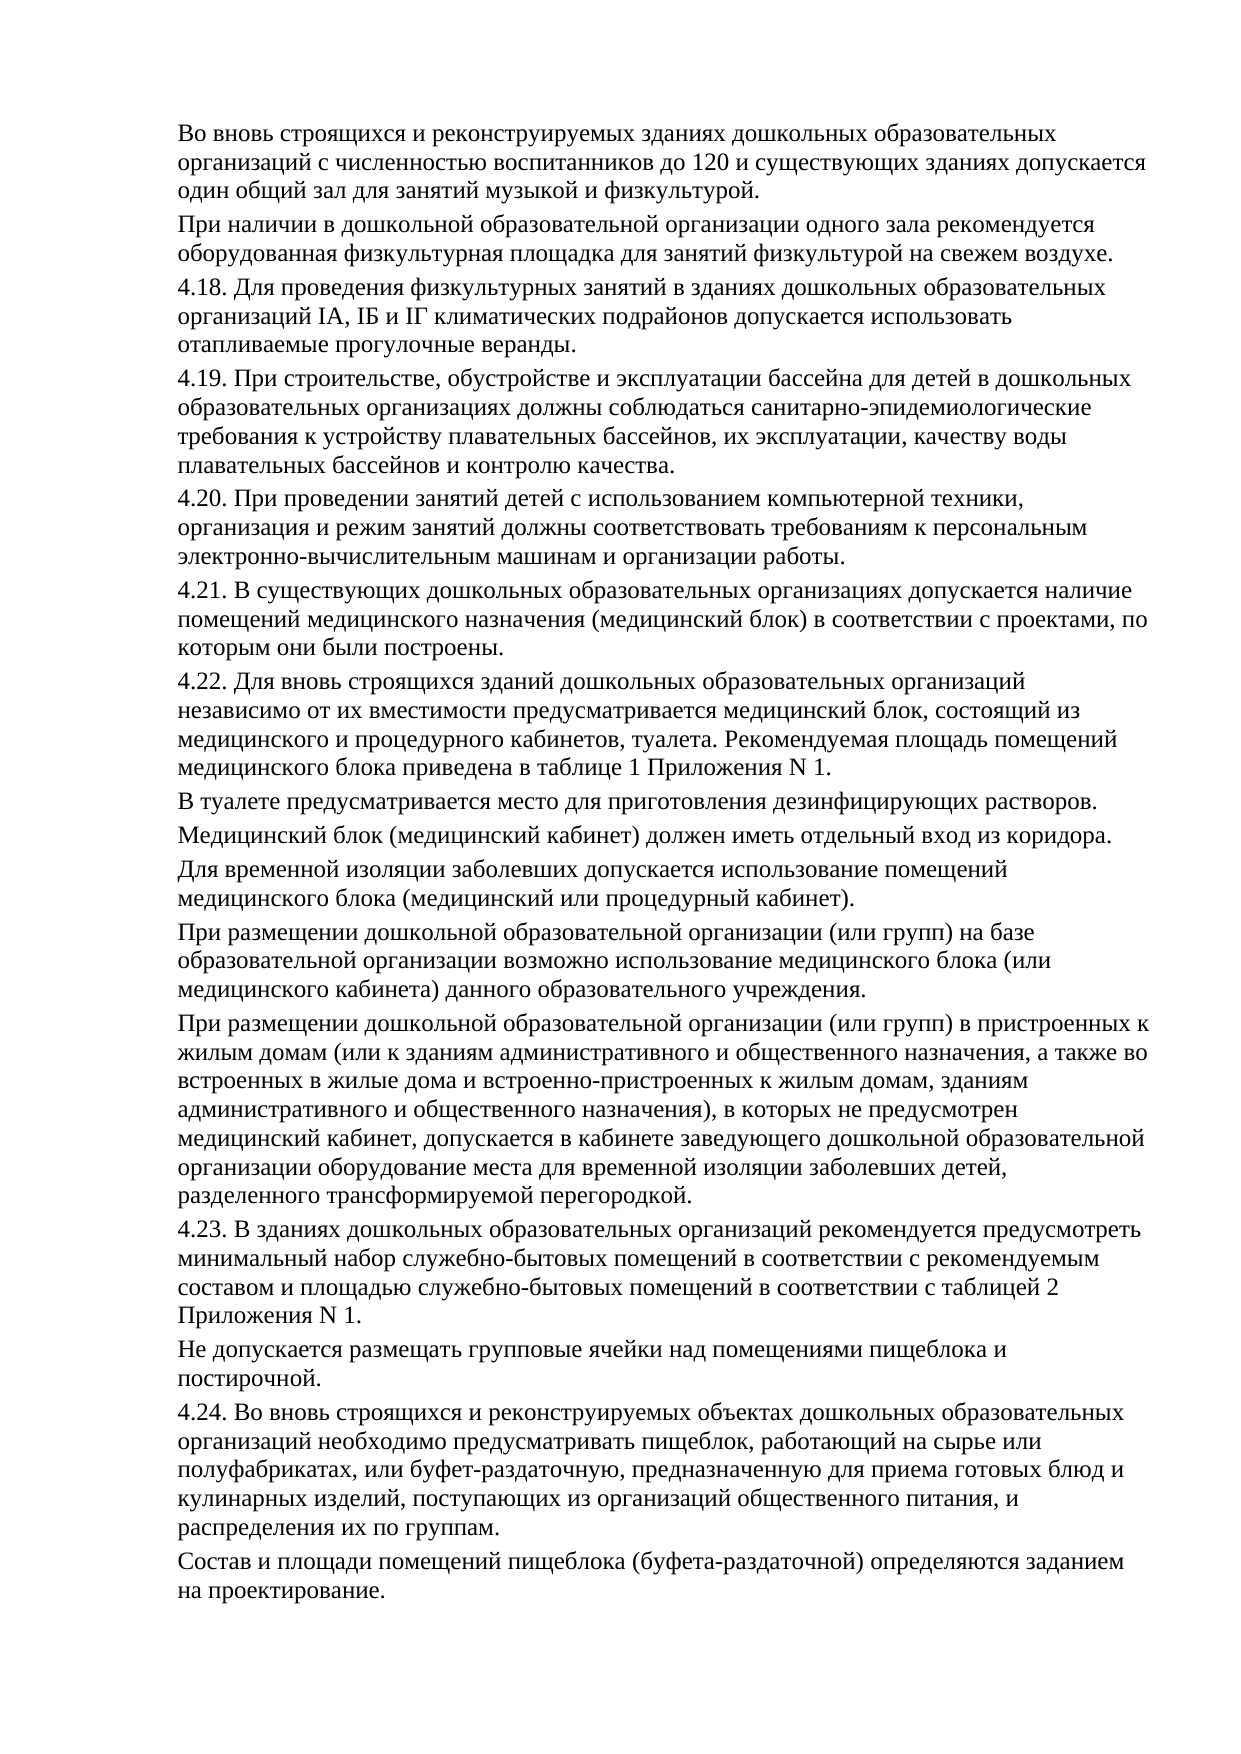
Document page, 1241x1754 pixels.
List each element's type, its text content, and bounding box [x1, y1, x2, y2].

text 4.19. При строительстве, обустройстве и эксплуатации бассейна для детей в дошкольных образовательных организациях должны соблюдаться санитарно-эпидемиологические требования к устройству плавательных бассейнов, их эксплуатации, качеству воды плавательных бассейнов и контролю качества. [177, 363, 1152, 478]
text 4.20. При проведении занятий детей с использованием компьютерной техники, организация и режим занятий должны соответствовать требованиям к персональным электронно-вычислительным машинам и организации работы. [177, 483, 1152, 570]
text Состав и площади помещений пищеблока (буфета-раздаточной) определяются заданием на проектирование. [177, 1546, 1152, 1603]
text 4.23. В зданиях дошкольных образовательных организаций рекомендуется предусмотреть минимальный набор служебно-бытовых помещений в соответствии с рекомендуемым составом и площадью служебно-бытовых помещений в соответствии с таблицей 2 Приложения N 1. [177, 1214, 1152, 1329]
text Не допускается размещать групповые ячейки над помещениями пищеблока и постирочной. [177, 1334, 1152, 1392]
text 4.22. Для вновь строящихся зданий дошкольных образовательных организаций независимо от их вместимости предусматривается медицинский блок, состоящий из медицинского и процедурного кабинетов, туалета. Рекомендуемая площадь помещений медицинского блока приведена в таблице 1 Приложения N 1. [177, 666, 1152, 781]
text 4.21. В существующих дошкольных образовательных организациях допускается наличие помещений медицинского назначения (медицинский блок) в соответствии с проектами, по которым они были построены. [177, 575, 1152, 661]
text При наличии в дошкольной образовательной организации одного зала рекомендуется оборудованная физкультурная площадка для занятий физкультурой на свежем воздухе. [177, 209, 1152, 267]
text При размещении дошкольной образовательной организации (или групп) в пристроенных к жилым домам (или к зданиям административного и общественного назначения, а также во встроенных в жилые дома и встроенно-пристроенных к жилым домам, зданиям административного и общественного назначения), в которых не предусмотрен медицинский кабинет, допускается в кабинете заведующего дошкольной образовательной организации оборудование места для временной изоляции заболевших детей, разделенного трансформируемой перегородкой. [177, 1008, 1152, 1209]
text 4.24. Во вновь строящихся и реконструируемых объектах дошкольных образовательных организаций необходимо предусматривать пищеблок, работающий на сырье или полуфабрикатах, или буфет-раздаточную, предназначенную для приема готовых блюд и кулинарных изделий, поступающих из организаций общественного питания, и распределения их по группам. [177, 1397, 1152, 1541]
text При размещении дошкольной образовательной организации (или групп) на базе образовательной организации возможно использование медицинского блока (или медицинского кабинета) данного образовательного учреждения. [177, 917, 1152, 1003]
text Медицинский блок (медицинский кабинет) должен иметь отдельный вход из коридора. [177, 820, 1152, 849]
text Во вновь строящихся и реконструируемых зданиях дошкольных образовательных организаций с численностью воспитанников до 120 и существующих зданиях допускается один общий зал для занятий музыкой и физкультурой. [177, 118, 1152, 204]
text В туалете предусматривается место для приготовления дезинфицирующих растворов. [177, 786, 1152, 815]
text 4.18. Для проведения физкультурных занятий в зданиях дошкольных образовательных организаций IA, IБ и IГ климатических подрайонов допускается использовать отапливаемые прогулочные веранды. [177, 272, 1152, 358]
text Для временной изоляции заболевших допускается использование помещений медицинского блока (медицинский или процедурный кабинет). [177, 854, 1152, 912]
